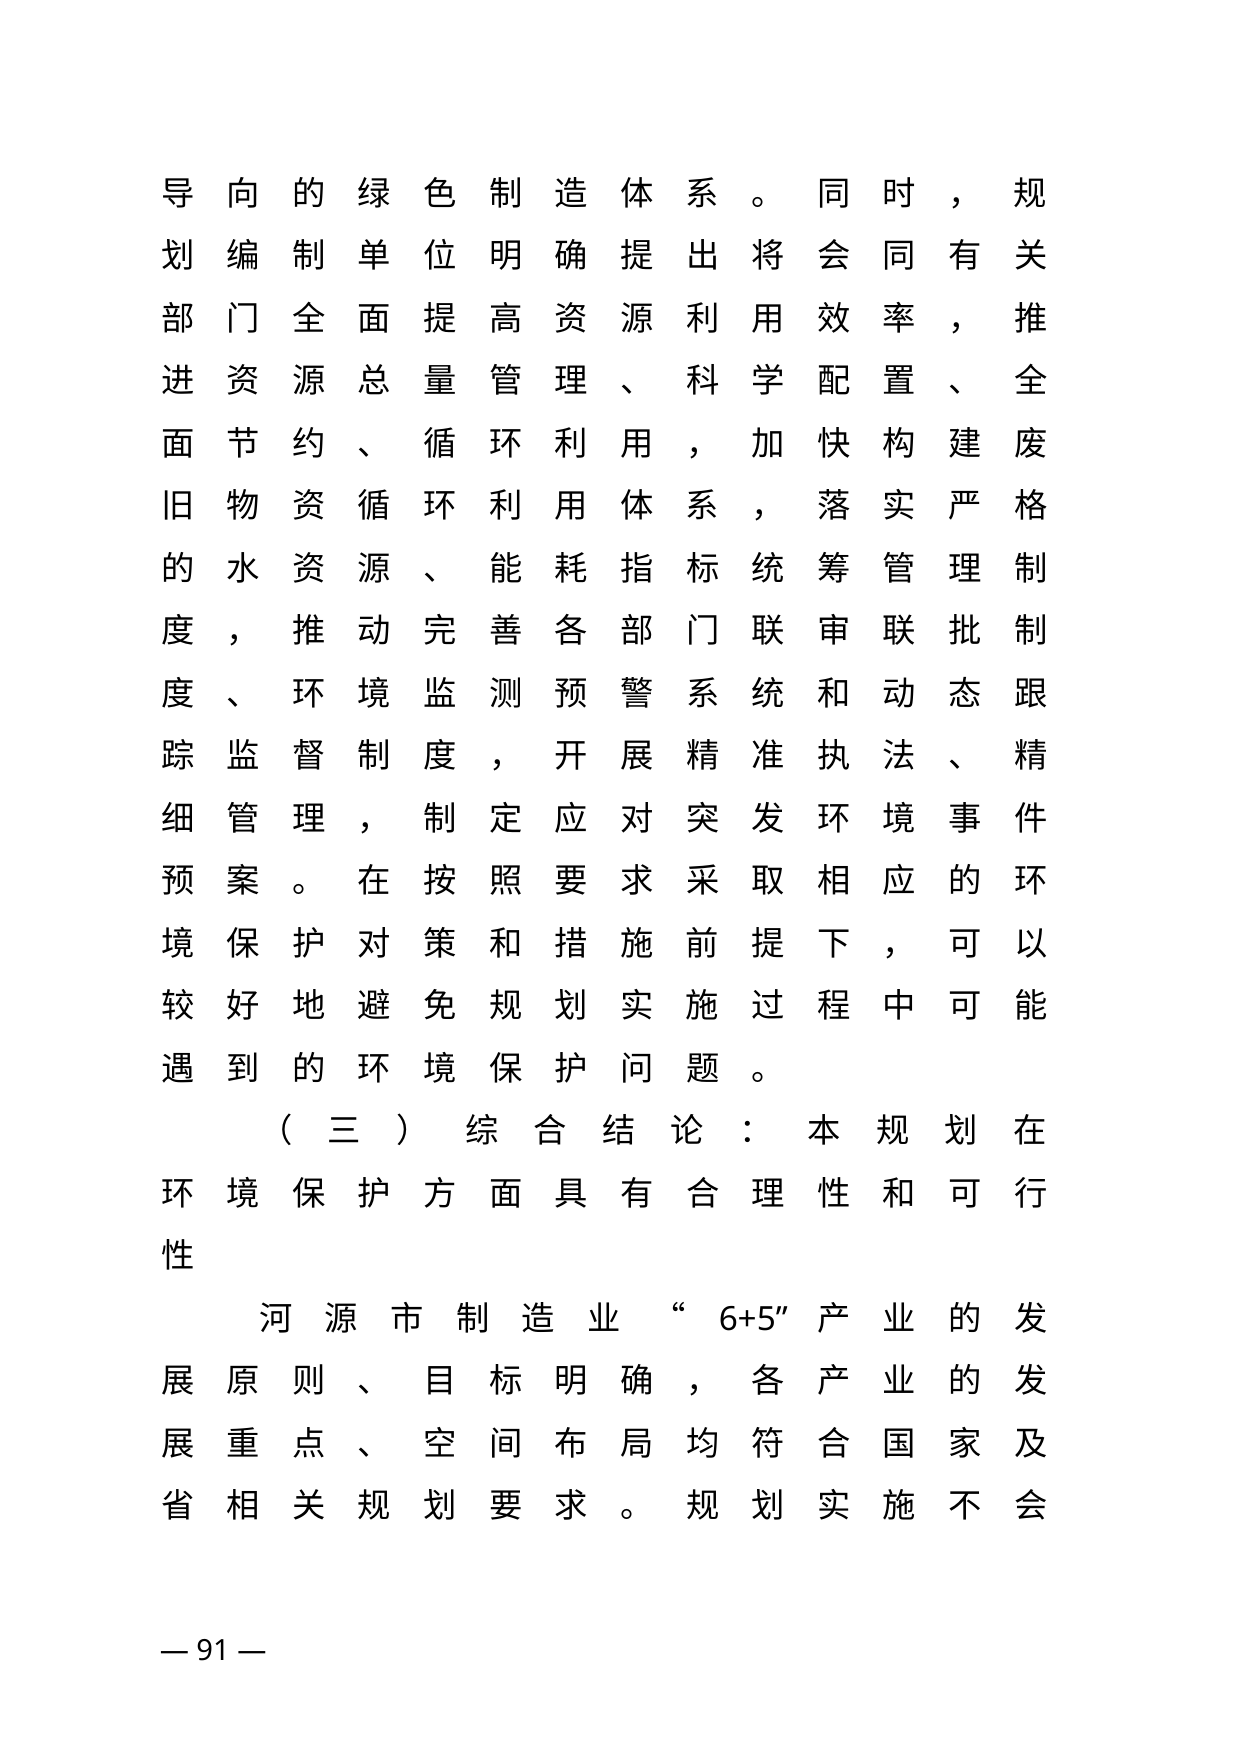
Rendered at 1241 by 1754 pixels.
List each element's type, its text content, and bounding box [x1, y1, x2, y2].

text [161, 1284, 1079, 1534]
text （三）综合结论：本规划在环境保护方面具有合理性和可行性 [161, 1097, 1079, 1284]
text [161, 159, 1079, 1097]
